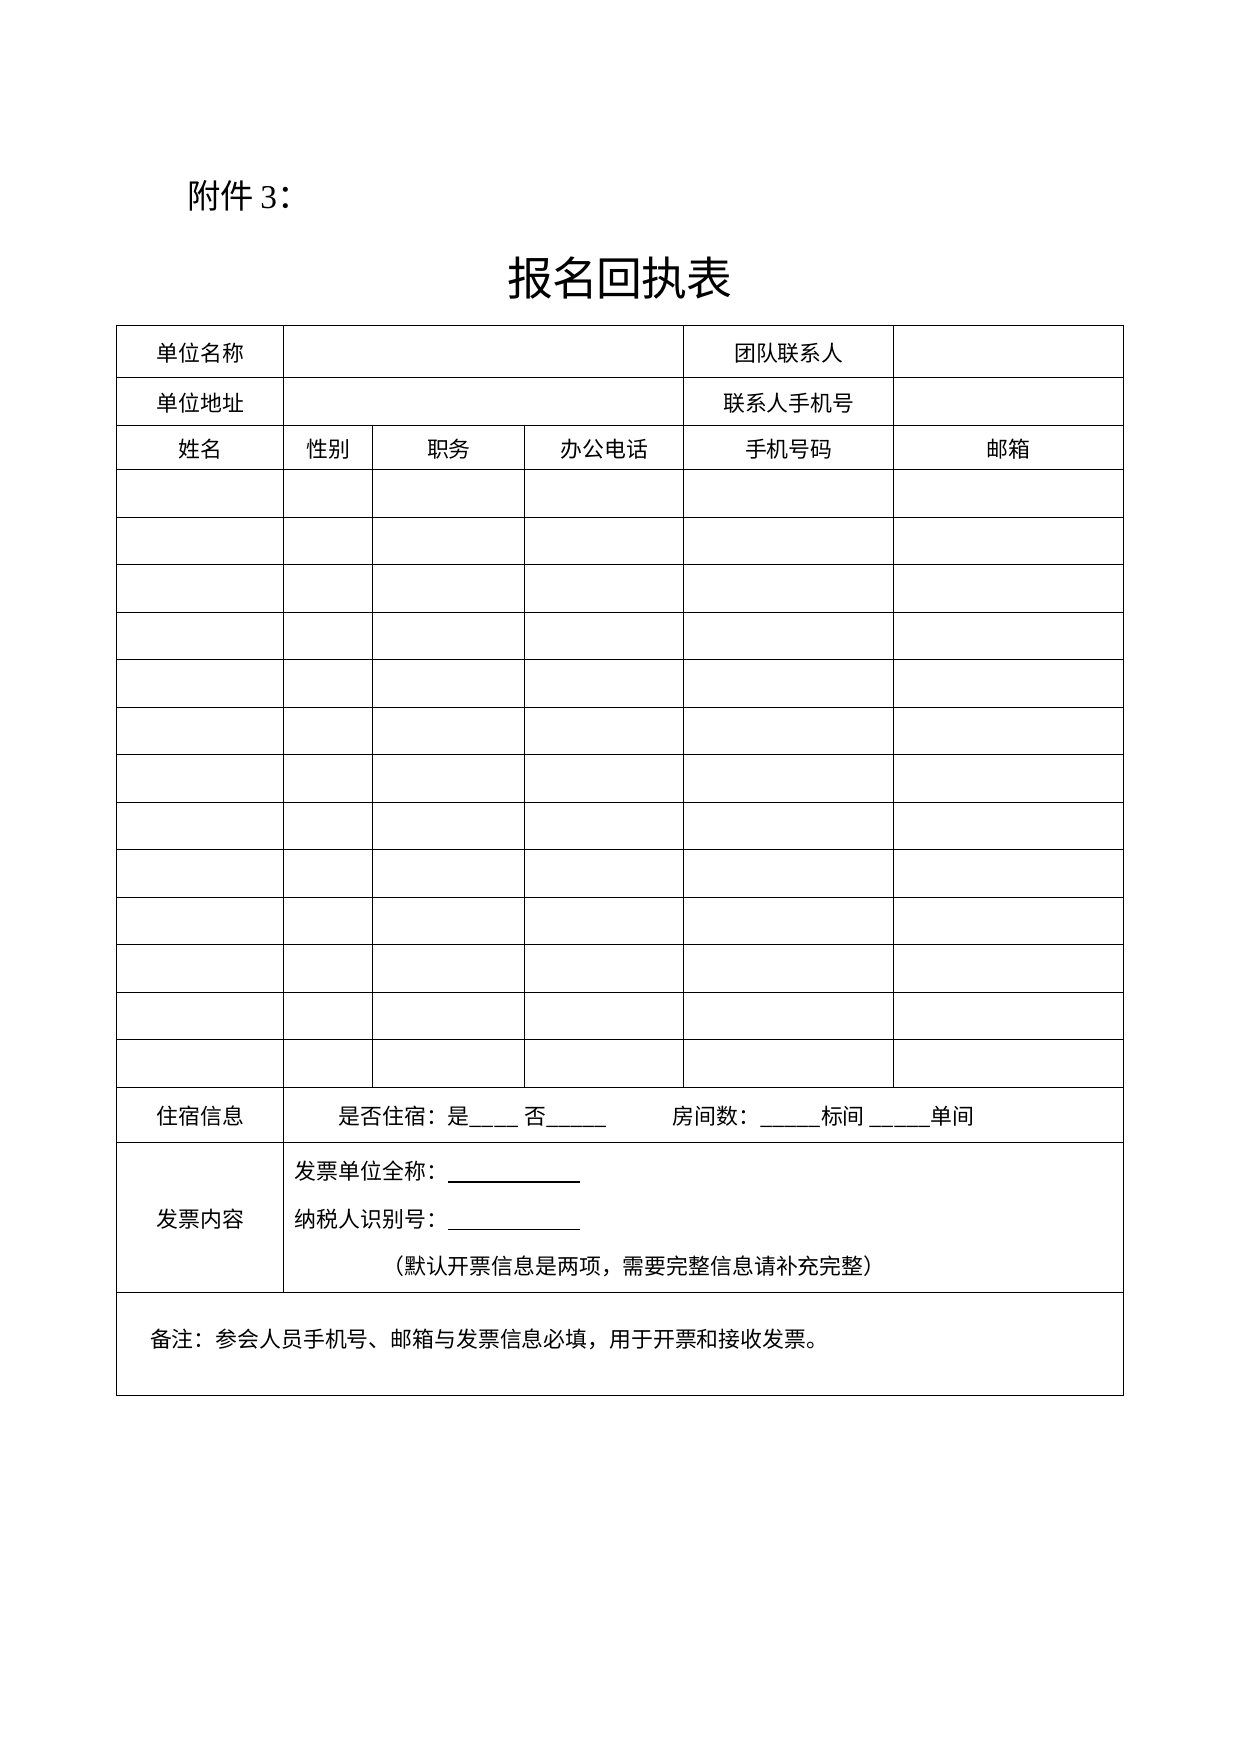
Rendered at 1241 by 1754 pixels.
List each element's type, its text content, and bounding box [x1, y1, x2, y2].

table_cell [684, 565, 893, 612]
table_cell [284, 898, 372, 944]
table_cell [284, 850, 372, 897]
table_cell [894, 518, 1123, 564]
table_cell 姓名 [117, 426, 283, 469]
table_cell [894, 945, 1123, 992]
table_cell 发票内容 [117, 1143, 283, 1292]
table_cell [894, 378, 1123, 425]
table_header 单位名称 [117, 326, 283, 377]
table_cell [284, 708, 372, 754]
table_cell [684, 993, 893, 1039]
table_cell [525, 660, 683, 707]
table_cell [373, 565, 524, 612]
table_cell [117, 850, 283, 897]
table_header 团队联系人 [684, 326, 893, 377]
table_cell [684, 755, 893, 802]
table_cell [894, 1040, 1123, 1087]
table_cell [525, 898, 683, 944]
table_cell [373, 755, 524, 802]
table_cell [894, 708, 1123, 754]
table_cell [894, 565, 1123, 612]
table_cell 是否住宿：是____ 否_____ 房间数：_____标间 _____单间 [284, 1088, 1123, 1142]
text 附件3： [187, 162, 1053, 227]
table_cell [525, 613, 683, 659]
table_cell [525, 850, 683, 897]
table_cell [894, 898, 1123, 944]
table_cell [284, 660, 372, 707]
table_cell [284, 565, 372, 612]
table_cell [284, 993, 372, 1039]
table_cell [894, 613, 1123, 659]
table_cell [117, 803, 283, 849]
table_cell [525, 1040, 683, 1087]
table_header [894, 326, 1123, 377]
table_cell [284, 945, 372, 992]
table_cell [684, 708, 893, 754]
table_cell [284, 1040, 372, 1087]
table_cell [284, 518, 372, 564]
table_cell [894, 803, 1123, 849]
table_cell [894, 470, 1123, 517]
table_cell 联系人手机号 [684, 378, 893, 425]
table_cell [373, 518, 524, 564]
table_header [284, 326, 683, 377]
table_cell [117, 470, 283, 517]
table_cell [684, 898, 893, 944]
table_cell 邮箱 [894, 426, 1123, 469]
table_cell 发票单位全称： 纳税人识别号： （默认开票信息是两项，需要完整信息请补充完整） [284, 1143, 1123, 1292]
table_cell [373, 1040, 524, 1087]
table_cell [373, 708, 524, 754]
table_cell [894, 660, 1123, 707]
table_cell 单位地址 [117, 378, 283, 425]
table_cell [525, 803, 683, 849]
text 报名回执表 [187, 227, 1053, 324]
table_cell 职务 [373, 426, 524, 469]
table_cell 性别 [284, 426, 372, 469]
table_cell [117, 565, 283, 612]
table_cell [684, 613, 893, 659]
table_cell [284, 378, 683, 425]
table_cell [894, 993, 1123, 1039]
table_cell 备注：参会人员手机号、邮箱与发票信息必填，用于开票和接收发票。 [117, 1293, 1123, 1395]
table_cell [373, 660, 524, 707]
table_cell [373, 803, 524, 849]
table_cell [373, 470, 524, 517]
table_cell 手机号码 [684, 426, 893, 469]
table_cell [117, 993, 283, 1039]
table_cell [373, 898, 524, 944]
table_cell [684, 470, 893, 517]
table_cell [284, 613, 372, 659]
table_cell [373, 993, 524, 1039]
table_cell [117, 660, 283, 707]
table_cell 办公电话 [525, 426, 683, 469]
table_cell [117, 1040, 283, 1087]
table_cell [525, 518, 683, 564]
table_cell [894, 755, 1123, 802]
table_cell [525, 708, 683, 754]
table_cell [684, 803, 893, 849]
table_cell [684, 518, 893, 564]
table_cell 住宿信息 [117, 1088, 283, 1142]
table_cell [117, 708, 283, 754]
table_cell [373, 945, 524, 992]
table_cell [525, 755, 683, 802]
table_cell [284, 803, 372, 849]
table_cell [684, 850, 893, 897]
table_cell [117, 518, 283, 564]
table_cell [117, 898, 283, 944]
table_cell [117, 945, 283, 992]
table_cell [684, 1040, 893, 1087]
table_cell [373, 850, 524, 897]
table_cell [684, 660, 893, 707]
table_cell [284, 755, 372, 802]
table_cell [117, 613, 283, 659]
table_cell [525, 993, 683, 1039]
table_cell [373, 613, 524, 659]
table_cell [525, 945, 683, 992]
table_cell [525, 470, 683, 517]
table_cell [284, 470, 372, 517]
table_cell [894, 850, 1123, 897]
table_cell [525, 565, 683, 612]
table_cell [117, 755, 283, 802]
table_cell [684, 945, 893, 992]
